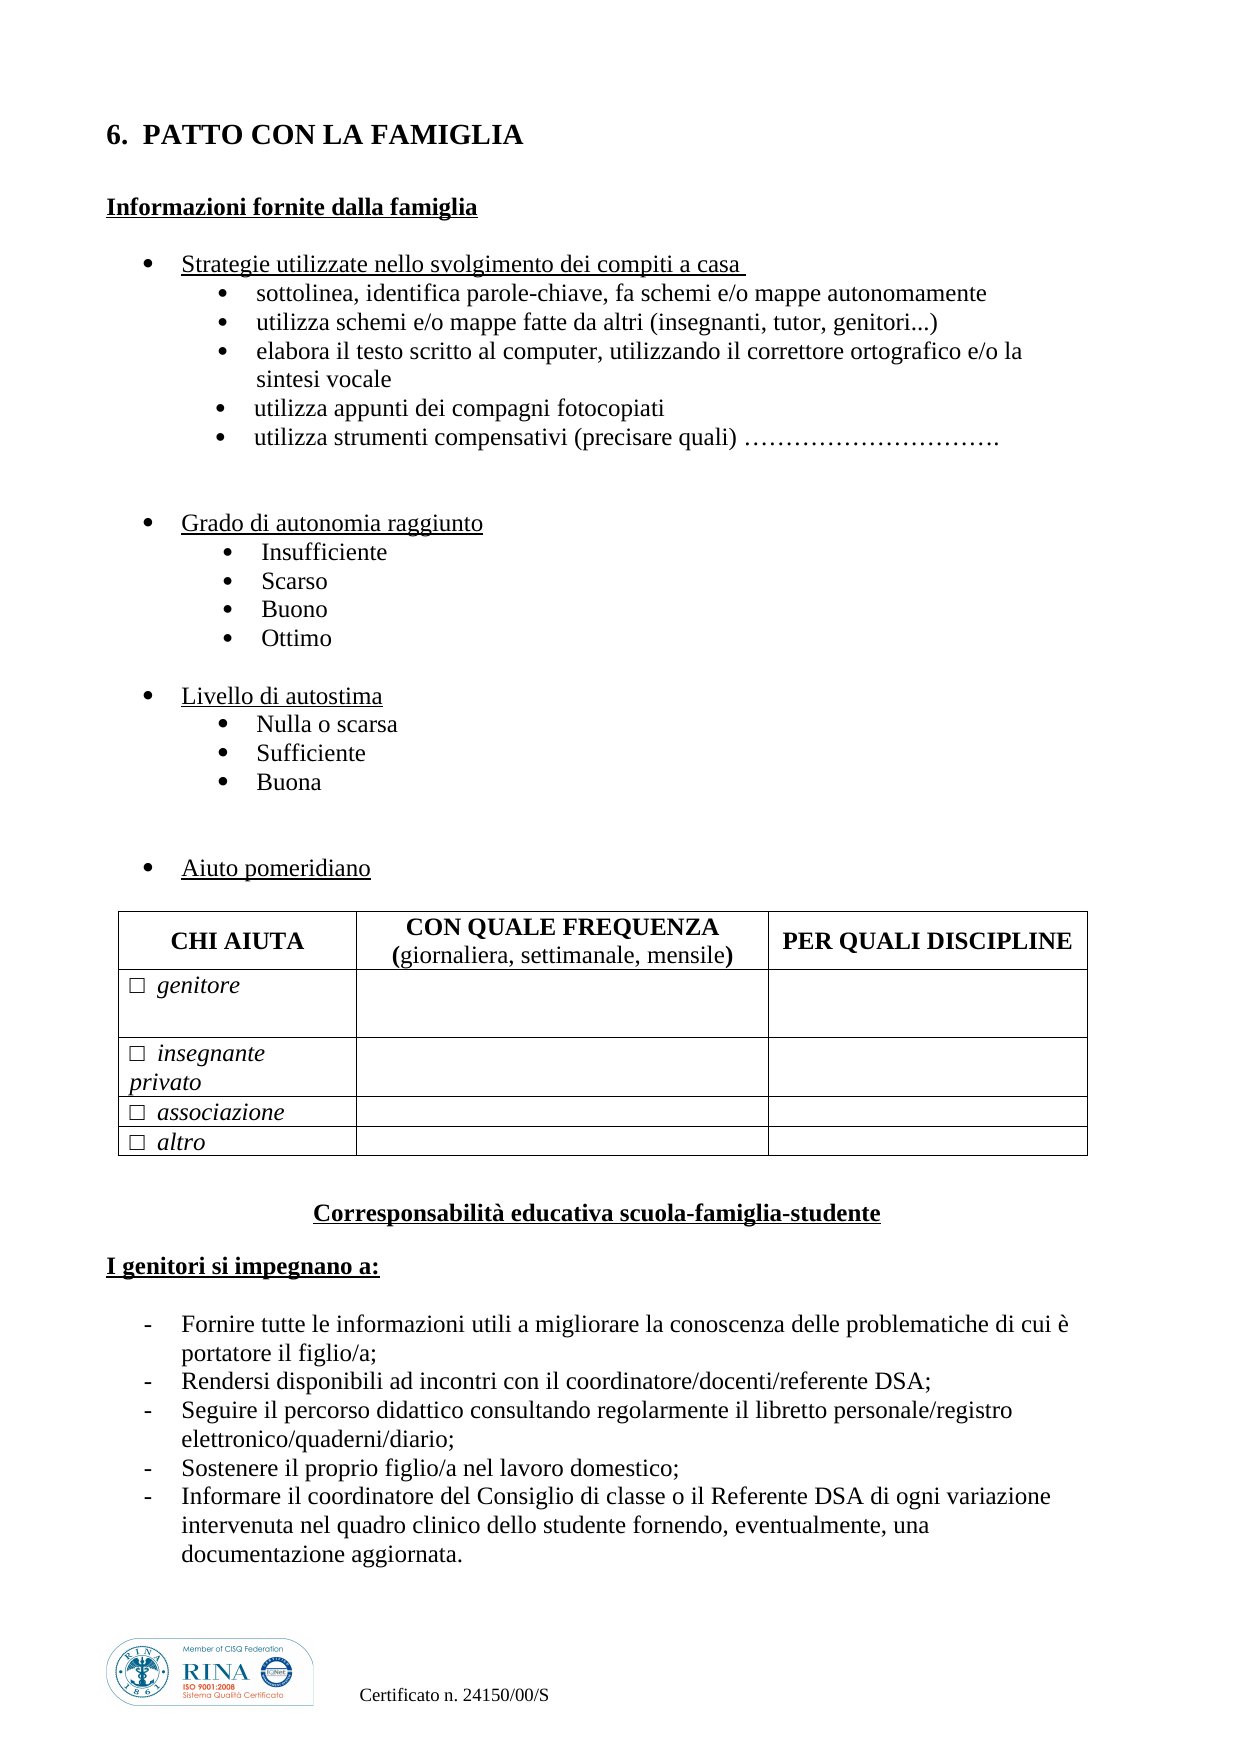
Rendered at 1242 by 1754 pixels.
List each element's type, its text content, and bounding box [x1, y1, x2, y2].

table_cell □ altro [119, 1127, 356, 1155]
list Rendersi disponibili ad incontri con il coordinatore/docenti/referente DSA; [144, 1366, 1087, 1395]
list Seguire il percorso didattico consultando regolarmente il libretto personale/registro elettronico/quaderni/diario; [144, 1395, 1087, 1453]
list Buona [219, 767, 1087, 796]
list Informare il coordinatore del Consiglio di classe o il Referente DSA di ogni variazione intervenuta nel quadro clinico dello studente fornendo, eventualmente, una documentazione aggiornata. [144, 1481, 1087, 1568]
list sottolinea, identifica parole-chiave, fa schemi e/o mappe autonomamente [219, 278, 1087, 307]
text Corresponsabilità educativa scuola-famiglia-studente [106, 1198, 1087, 1226]
list Sufficiente [219, 738, 1087, 767]
table_cell [769, 1127, 1087, 1155]
list Insufficiente [223, 537, 1087, 566]
list Aiuto pomeridiano [144, 853, 1087, 882]
list Fornire tutte le informazioni utili a migliorare la conoscenza delle problematiche di cui è portatore il figlio/a; [144, 1309, 1087, 1366]
text 6. PATTO CON LA FAMIGLIA [106, 117, 1087, 150]
table_cell [357, 1127, 768, 1155]
table_cell [357, 970, 768, 1037]
list Strategie utilizzate nello svolgimento dei compiti a casa [144, 249, 1087, 278]
text I genitori si impegnano a: [106, 1251, 1087, 1280]
table_cell □ genitore [119, 970, 356, 1037]
table_header PER QUALI DISCIPLINE [769, 912, 1087, 969]
list Nulla o scarsa [219, 709, 1087, 738]
list utilizza strumenti compensativi (precisare quali) …………………………. [216, 422, 1087, 451]
table_cell □ associazione [119, 1097, 356, 1126]
table_cell [357, 1038, 768, 1096]
list Livello di autostima [144, 681, 1087, 709]
list Buono [223, 594, 1087, 623]
list Sostenere il proprio figlio/a nel lavoro domestico; [144, 1453, 1087, 1481]
list utilizza schemi e/o mappe fatte da altri (insegnanti, tutor, genitori...) [219, 307, 1087, 336]
table_cell [769, 970, 1087, 1037]
table_cell □ insegnante privato [119, 1038, 356, 1096]
table_cell [769, 1038, 1087, 1096]
table_header CON QUALE FREQUENZA (giornaliera, settimanale, mensile) [357, 912, 768, 969]
list Ottimo [223, 623, 1087, 652]
list utilizza appunti dei compagni fotocopiati [216, 393, 1087, 422]
list Grado di autonomia raggiunto [144, 508, 1087, 537]
list elabora il testo scritto al computer, utilizzando il correttore ortografico e/o la sintesi vocale [219, 336, 1087, 393]
picture [106, 1638, 314, 1706]
table_cell [357, 1097, 768, 1126]
list Scarso [223, 566, 1087, 594]
table_header CHI AIUTA [119, 912, 356, 969]
text Informazioni fornite dalla famiglia [106, 192, 1087, 221]
table_cell [769, 1097, 1087, 1126]
